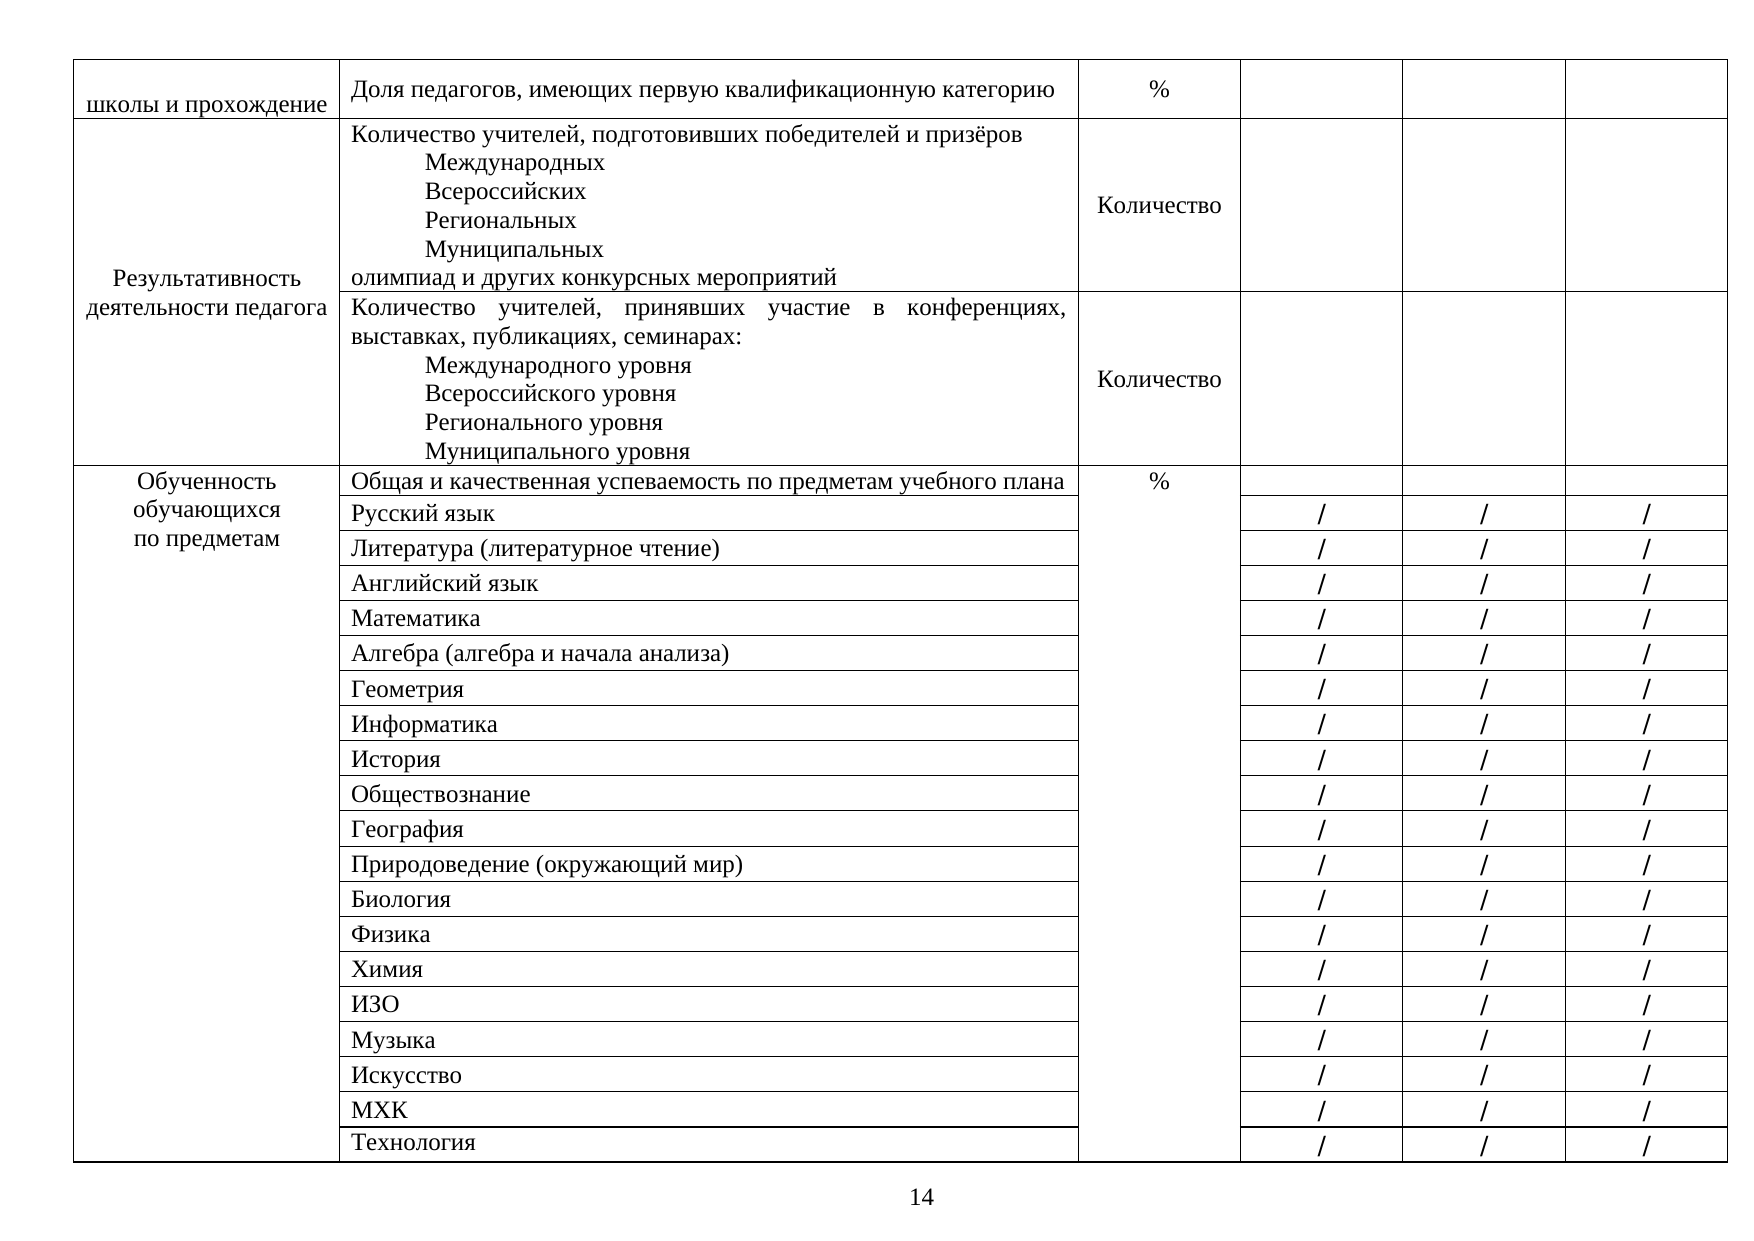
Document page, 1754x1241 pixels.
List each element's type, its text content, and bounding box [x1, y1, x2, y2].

table_cell ∕ [1403, 636, 1565, 670]
table_cell ∕ [1241, 706, 1402, 740]
table_cell ∕ [1241, 636, 1402, 670]
table_cell ∕ [1241, 601, 1402, 635]
table_cell ∕ [1241, 1092, 1402, 1126]
table_cell Природоведение (окружающий мир) [340, 847, 1078, 881]
table_cell Обученность обучающихся по предметам [74, 466, 339, 1161]
table_cell [1403, 466, 1565, 494]
table_cell Геометрия [340, 671, 1078, 705]
table_cell ∕ [1403, 1057, 1565, 1091]
table_cell ∕ [1566, 847, 1727, 881]
table_cell [1241, 119, 1402, 291]
table_cell ∕ [1566, 882, 1727, 916]
table_cell [1566, 292, 1727, 465]
table_cell ∕ [1403, 566, 1565, 600]
table_cell % [1079, 60, 1240, 118]
table_cell Алгебра (алгебра и начала анализа) [340, 636, 1078, 670]
table_cell ∕ [1241, 1022, 1402, 1056]
table_cell ∕ [1566, 987, 1727, 1021]
table_cell ∕ [1566, 1022, 1727, 1056]
table_cell ∕ [1403, 531, 1565, 565]
table_cell Количество [1079, 292, 1240, 465]
table_cell ∕ [1241, 741, 1402, 775]
table_cell ∕ [1566, 776, 1727, 810]
table_cell МХК [340, 1092, 1078, 1126]
table_cell ∕ [1403, 496, 1565, 529]
table_cell История [340, 741, 1078, 775]
table_cell [1403, 292, 1565, 465]
table_cell [1566, 466, 1727, 494]
table_cell ∕ [1566, 952, 1727, 986]
table_cell Количество учителей, принявших участие в конференциях, выставках, публикациях, семинарах: Международного уровня Всероссийского уровня Регионального уровня Муниципального уровня [340, 292, 1078, 465]
table_cell ∕ [1566, 496, 1727, 529]
table_cell ∕ [1566, 566, 1727, 600]
table_cell ∕ [1241, 987, 1402, 1021]
table_cell Результативность деятельности педагога [74, 119, 339, 465]
table_cell Математика [340, 601, 1078, 635]
table_cell ∕ [1241, 566, 1402, 600]
table_cell ∕ [1403, 706, 1565, 740]
table_cell ∕ [1241, 882, 1402, 916]
table_cell ∕ [1403, 1128, 1565, 1161]
table_cell ∕ [1241, 847, 1402, 881]
table_cell Русский язык [340, 496, 1078, 529]
table_cell Физика [340, 917, 1078, 951]
table_cell [1241, 466, 1402, 494]
table_cell ∕ [1241, 1057, 1402, 1091]
table_cell ∕ [1566, 671, 1727, 705]
table_cell ∕ [1403, 1022, 1565, 1056]
table_cell Количество учителей, подготовивших победителей и призёров Международных Всероссийских Региональных Муниципальных олимпиад и других конкурсных мероприятий [340, 119, 1078, 291]
table_cell ∕ [1566, 917, 1727, 951]
table_cell [1566, 60, 1727, 118]
table_cell ∕ [1403, 601, 1565, 635]
table_cell Обществознание [340, 776, 1078, 810]
table_cell ∕ [1403, 1092, 1565, 1126]
table_cell [1241, 60, 1402, 118]
table_cell ∕ [1566, 706, 1727, 740]
table_cell Количество [1079, 119, 1240, 291]
table_cell ИЗО [340, 987, 1078, 1021]
table_cell ∕ [1403, 776, 1565, 810]
table_cell Биология [340, 882, 1078, 916]
table_cell ∕ [1241, 811, 1402, 846]
table_cell ∕ [1403, 987, 1565, 1021]
table_cell ∕ [1403, 811, 1565, 846]
table_cell ∕ [1403, 847, 1565, 881]
table_cell ∕ [1241, 671, 1402, 705]
table_cell ∕ [1241, 1128, 1402, 1161]
table_cell ∕ [1566, 601, 1727, 635]
table_cell ∕ [1241, 496, 1402, 529]
table_cell ∕ [1566, 1128, 1727, 1161]
table_cell ∕ [1566, 1057, 1727, 1091]
table_cell ∕ [1566, 811, 1727, 846]
table_cell ∕ [1241, 776, 1402, 810]
table_cell ∕ [1403, 917, 1565, 951]
table_cell Химия [340, 952, 1078, 986]
table_cell Литература (литературное чтение) [340, 531, 1078, 565]
table_cell ∕ [1566, 741, 1727, 775]
table_cell [1403, 60, 1565, 118]
table_cell Информатика [340, 706, 1078, 740]
table_cell ∕ [1566, 1092, 1727, 1126]
table_cell [1403, 119, 1565, 291]
table_cell ∕ [1566, 636, 1727, 670]
table_cell ∕ [1566, 531, 1727, 565]
table_cell Английский язык [340, 566, 1078, 600]
table_cell [1241, 292, 1402, 465]
table_cell География [340, 811, 1078, 846]
table_cell ∕ [1241, 917, 1402, 951]
table_cell ∕ [1403, 671, 1565, 705]
table_cell ∕ [1403, 952, 1565, 986]
table_cell ∕ [1403, 741, 1565, 775]
table_cell ∕ [1241, 531, 1402, 565]
table_cell Музыка [340, 1022, 1078, 1056]
table_cell ∕ [1403, 882, 1565, 916]
table_cell [1566, 119, 1727, 291]
table_cell % [1079, 466, 1240, 1161]
table_cell Технология [340, 1128, 1078, 1161]
table_cell ∕ [1241, 952, 1402, 986]
table_cell Искусство [340, 1057, 1078, 1091]
table_cell Общая и качественная успеваемость по предметам учебного плана [340, 466, 1078, 494]
table_cell Доля педагогов, имеющих первую квалификационную категорию [340, 60, 1078, 118]
